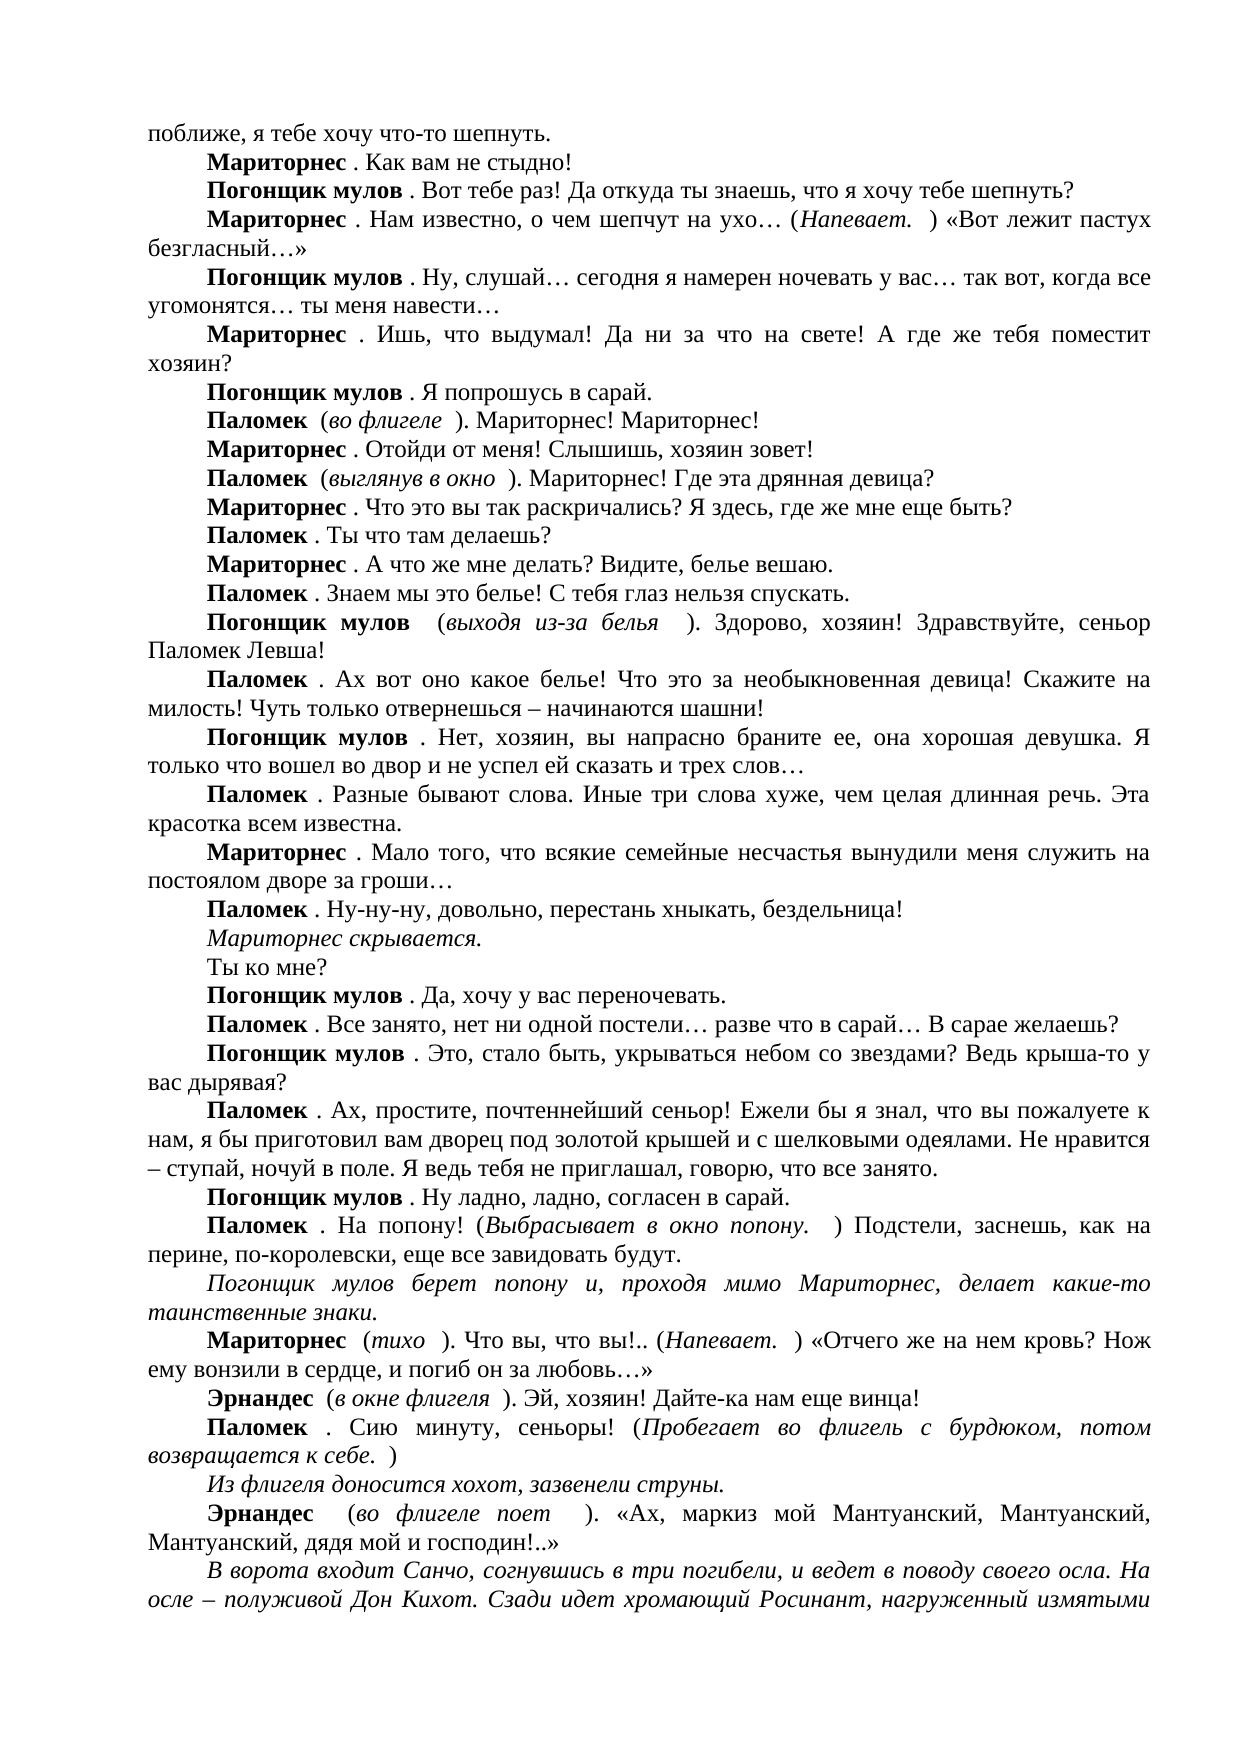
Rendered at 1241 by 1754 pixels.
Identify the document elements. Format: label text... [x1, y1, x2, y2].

text Погонщик мулов . Ну, слушай… сегодня я намерен ночевать у вас… так вот, когда все угомонятся… ты меня навести… [148, 262, 1152, 319]
text Погонщик мулов . Я попрошусь в сарай. [148, 377, 1152, 406]
text Мариторнес . Отойди от меня! Слышишь, хозяин зовет! [148, 434, 1152, 463]
text Мариторнес . Что это вы так раскричались? Я здесь, где же мне еще быть? [148, 492, 1152, 521]
text Погонщик мулов . Нет, хозяин, вы напрасно браните ее, она хорошая девушка. Я только что вошел во двор и не успел ей сказать и трех слов… [148, 722, 1152, 779]
text Паломек (во флигеле ). Мариторнес! Мариторнес! [148, 406, 1152, 434]
text Из флигеля доносится хохот, зазвенели струны. [148, 1469, 1152, 1498]
text Погонщик мулов (выходя из-за белья ). Здорово, хозяин! Здравствуйте, сеньор Паломек Левша! [148, 607, 1152, 664]
text Мариторнес . Ишь, что выдумал! Да ни за что на свете! А где же тебя поместит хозяин? [148, 319, 1152, 377]
text Мариторнес . А что же мне делать? Видите, белье вешаю. [148, 549, 1152, 578]
text Погонщик мулов . Вот тебе раз! Да откуда ты знаешь, что я хочу тебе шепнуть? [148, 176, 1152, 204]
text Мариторнес скрывается. [148, 923, 1152, 952]
text Паломек . Ах вот оно какое белье! Что это за необыкновенная девица! Скажите на милость! Чуть только отвернешься – начинаются шашни! [148, 664, 1152, 722]
text Мариторнес . Как вам не стыдно! [148, 147, 1152, 176]
text Мариторнес . Мало того, что всякие семейные несчастья вынудили меня служить на постоялом дворе за гроши… [148, 837, 1152, 894]
text Погонщик мулов . Да, хочу у вас переночевать. [148, 981, 1152, 1009]
text Мариторнес . Нам известно, о чем шепчут на ухо… (Напевает. ) «Вот лежит пастух безгласный…» [148, 204, 1152, 262]
text Паломек . Разные бывают слова. Иные три слова хуже, чем целая длинная речь. Эта красотка всем известна. [148, 779, 1152, 837]
text Паломек . Знаем мы это белье! С тебя глаз нельзя спускать. [148, 578, 1152, 607]
text Погонщик мулов берет попону и, проходя мимо Мариторнес, делает какие-то таинственные знаки. [148, 1268, 1152, 1326]
text Эрнандес (во флигеле поет ). «Ах, маркиз мой Мантуанский, Мантуанский, Мантуанский, дядя мой и господин!..» [148, 1498, 1152, 1556]
text Паломек . Ах, простите, почтеннейший сеньор! Ежели бы я знал, что вы пожалуете к нам, я бы приготовил вам дворец под золотой крышей и с шелковыми одеялами. Не нравится – ступай, ночуй в поле. Я ведь тебя не приглашал, говорю, что все занято. [148, 1096, 1152, 1182]
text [148, 1556, 1152, 1613]
text Паломек . Все занято, нет ни одной постели… разве что в сарай… В сарае желаешь? [148, 1009, 1152, 1038]
text Погонщик мулов . Это, стало быть, укрываться небом со звездами? Ведь крыша-то у вас дырявая? [148, 1038, 1152, 1096]
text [148, 118, 1152, 147]
text Паломек . Ну-ну-ну, довольно, перестань хныкать, бездельница! [148, 894, 1152, 923]
text Паломек (выглянув в окно ). Мариторнес! Где эта дрянная девица? [148, 463, 1152, 492]
text Погонщик мулов . Ну ладно, ладно, согласен в сарай. [148, 1182, 1152, 1211]
text Паломек . Ты что там делаешь? [148, 521, 1152, 549]
text Паломек . На попону! (Выбрасывает в окно попону. ) Подстели, заснешь, как на перине, по-королевски, еще все завидовать будут. [148, 1211, 1152, 1268]
text Ты ко мне? [148, 952, 1152, 981]
text Паломек . Сию минуту, сеньоры! (Пробегает во флигель с бурдюком, потом возвращается к себе. ) [148, 1412, 1152, 1469]
text Эрнандес (в окне флигеля ). Эй, хозяин! Дайте-ка нам еще винца! [148, 1383, 1152, 1412]
text Мариторнес (тихо ). Что вы, что вы!.. (Напевает. ) «Отчего же на нем кровь? Нож ему вонзили в сердце, и погиб он за любовь…» [148, 1326, 1152, 1383]
